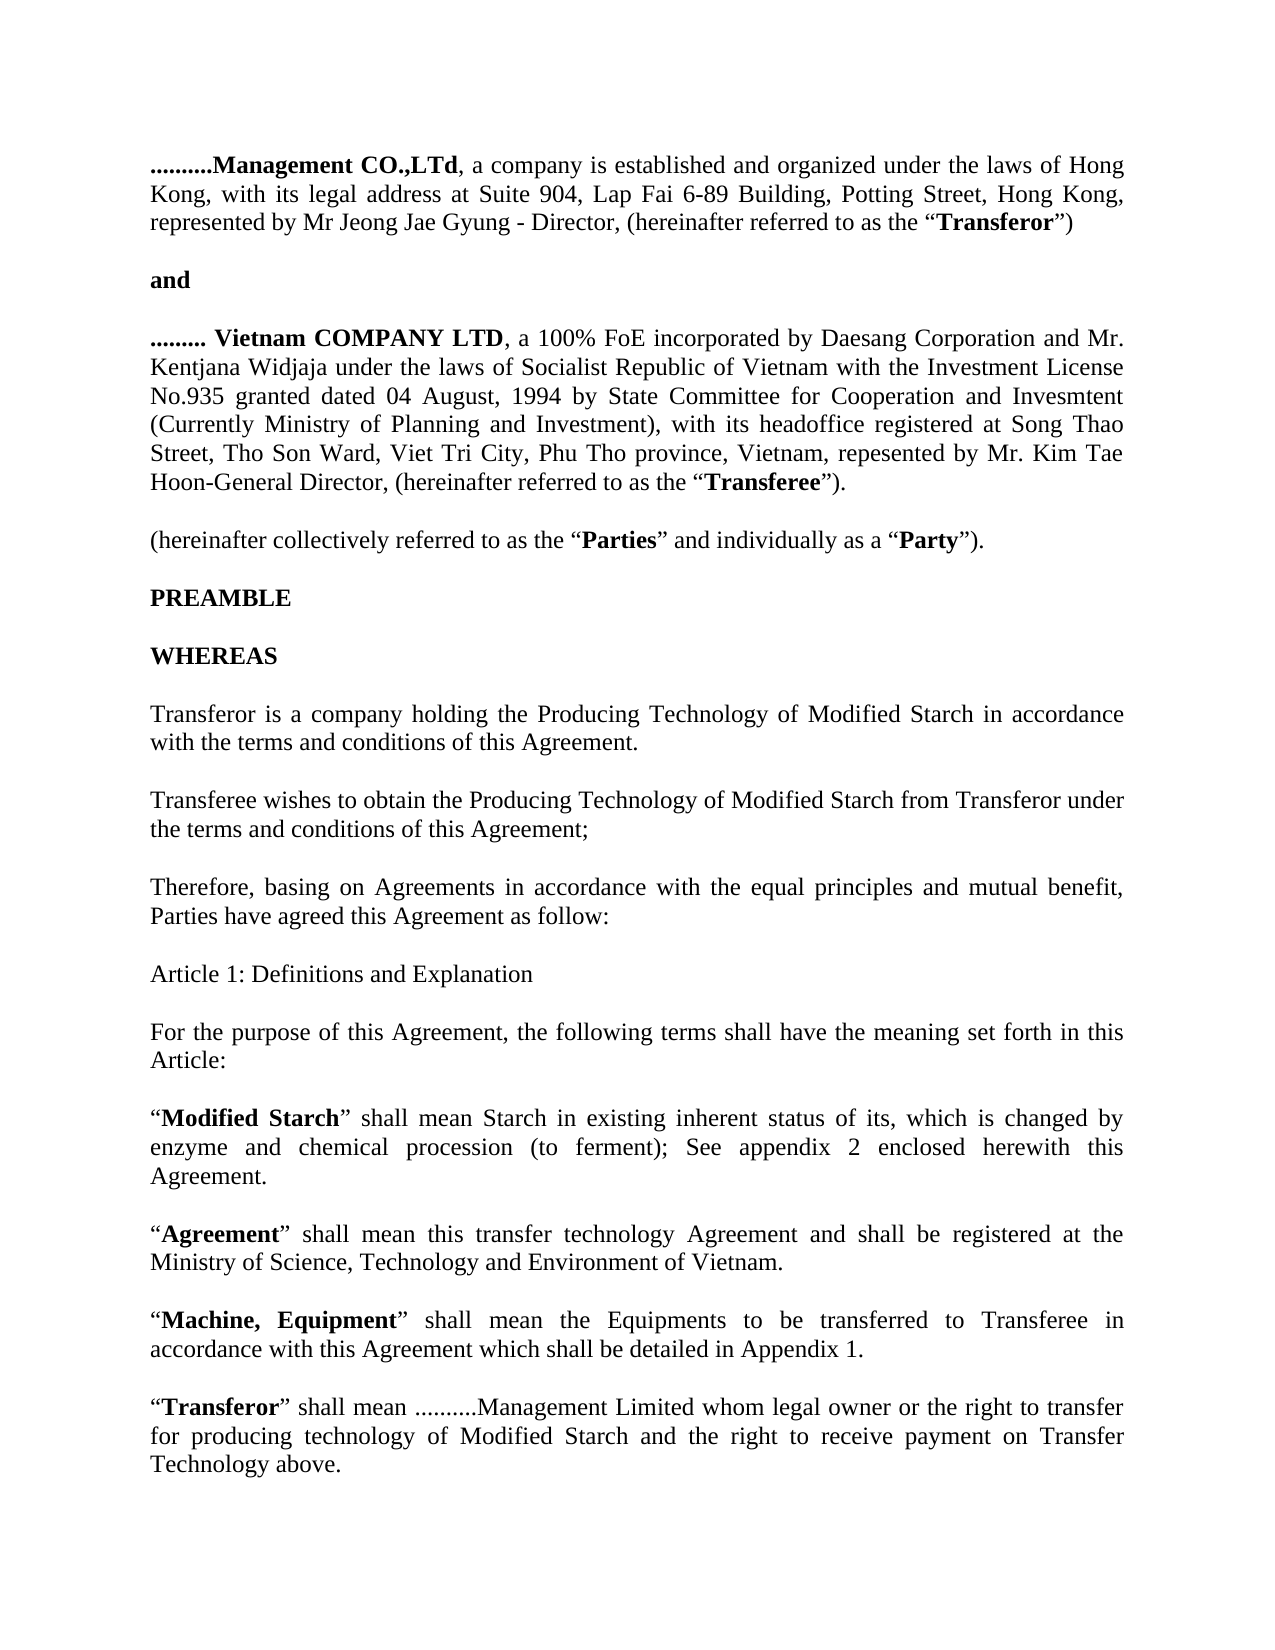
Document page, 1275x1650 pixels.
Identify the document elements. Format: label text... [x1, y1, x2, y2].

text (hereinafter collectively referred to as the “Parties” and individually as a “Party”). [150, 525, 1125, 554]
text ......... Vietnam COMPANY LTD, a 100% FoE incorporated by Daesang Corporation and Mr. Kentjana Widjaja under the laws of Socialist Republic of Vietnam with the Investment License No.935 granted dated 04 August, 1994 by State Committee for Cooperation and Invesmtent (Currently Ministry of Planning and Investment), with its headoffice registered at Song Thao Street, Tho Son Ward, Viet Tri City, Phu Tho province, Vietnam, repesented by Mr. Kim Tae Hoon-General Director, (hereinafter referred to as the “Transferee”). [150, 323, 1125, 496]
text and [150, 265, 1125, 294]
text “Agreement” shall mean this transfer technology Agreement and shall be registered at the Ministry of Science, Technology and Environment of Vietnam. [150, 1219, 1125, 1276]
text “Modified Starch” shall mean Starch in existing inherent status of its, which is changed by enzyme and chemical procession (to ferment); See appendix 2 enclosed herewith this Agreement. [150, 1103, 1125, 1189]
text ..........Management CO.,LTd, a company is established and organized under the laws of Hong Kong, with its legal address at Suite 904, Lap Fai 6-89 Building, Potting Street, Hong Kong, represented by Mr Jeong Jae Gyung - Director, (hereinafter referred to as the “Transferor”) [150, 150, 1125, 236]
text Transferor is a company holding the Producing Technology of Modified Starch in accordance with the terms and conditions of this Agreement. [150, 699, 1125, 756]
text For the purpose of this Agreement, the following terms shall have the meaning set forth in this Article: [150, 1017, 1125, 1074]
text Article 1: Definitions and Explanation [150, 959, 1125, 987]
text “Transferor” shall mean ..........Management Limited whom legal owner or the right to transfer for producing technology of Modified Starch and the right to receive payment on Transfer Technology above. [150, 1392, 1125, 1478]
text WHEREAS [150, 641, 1125, 669]
text Therefore, basing on Agreements in accordance with the equal principles and mutual benefit, Parties have agreed this Agreement as follow: [150, 872, 1125, 929]
text PREAMBLE [150, 583, 1125, 612]
text Transferee wishes to obtain the Producing Technology of Modified Starch from Transferor under the terms and conditions of this Agreement; [150, 785, 1125, 843]
text “Machine, Equipment” shall mean the Equipments to be transferred to Transferee in accordance with this Agreement which shall be detailed in Appendix 1. [150, 1305, 1125, 1363]
